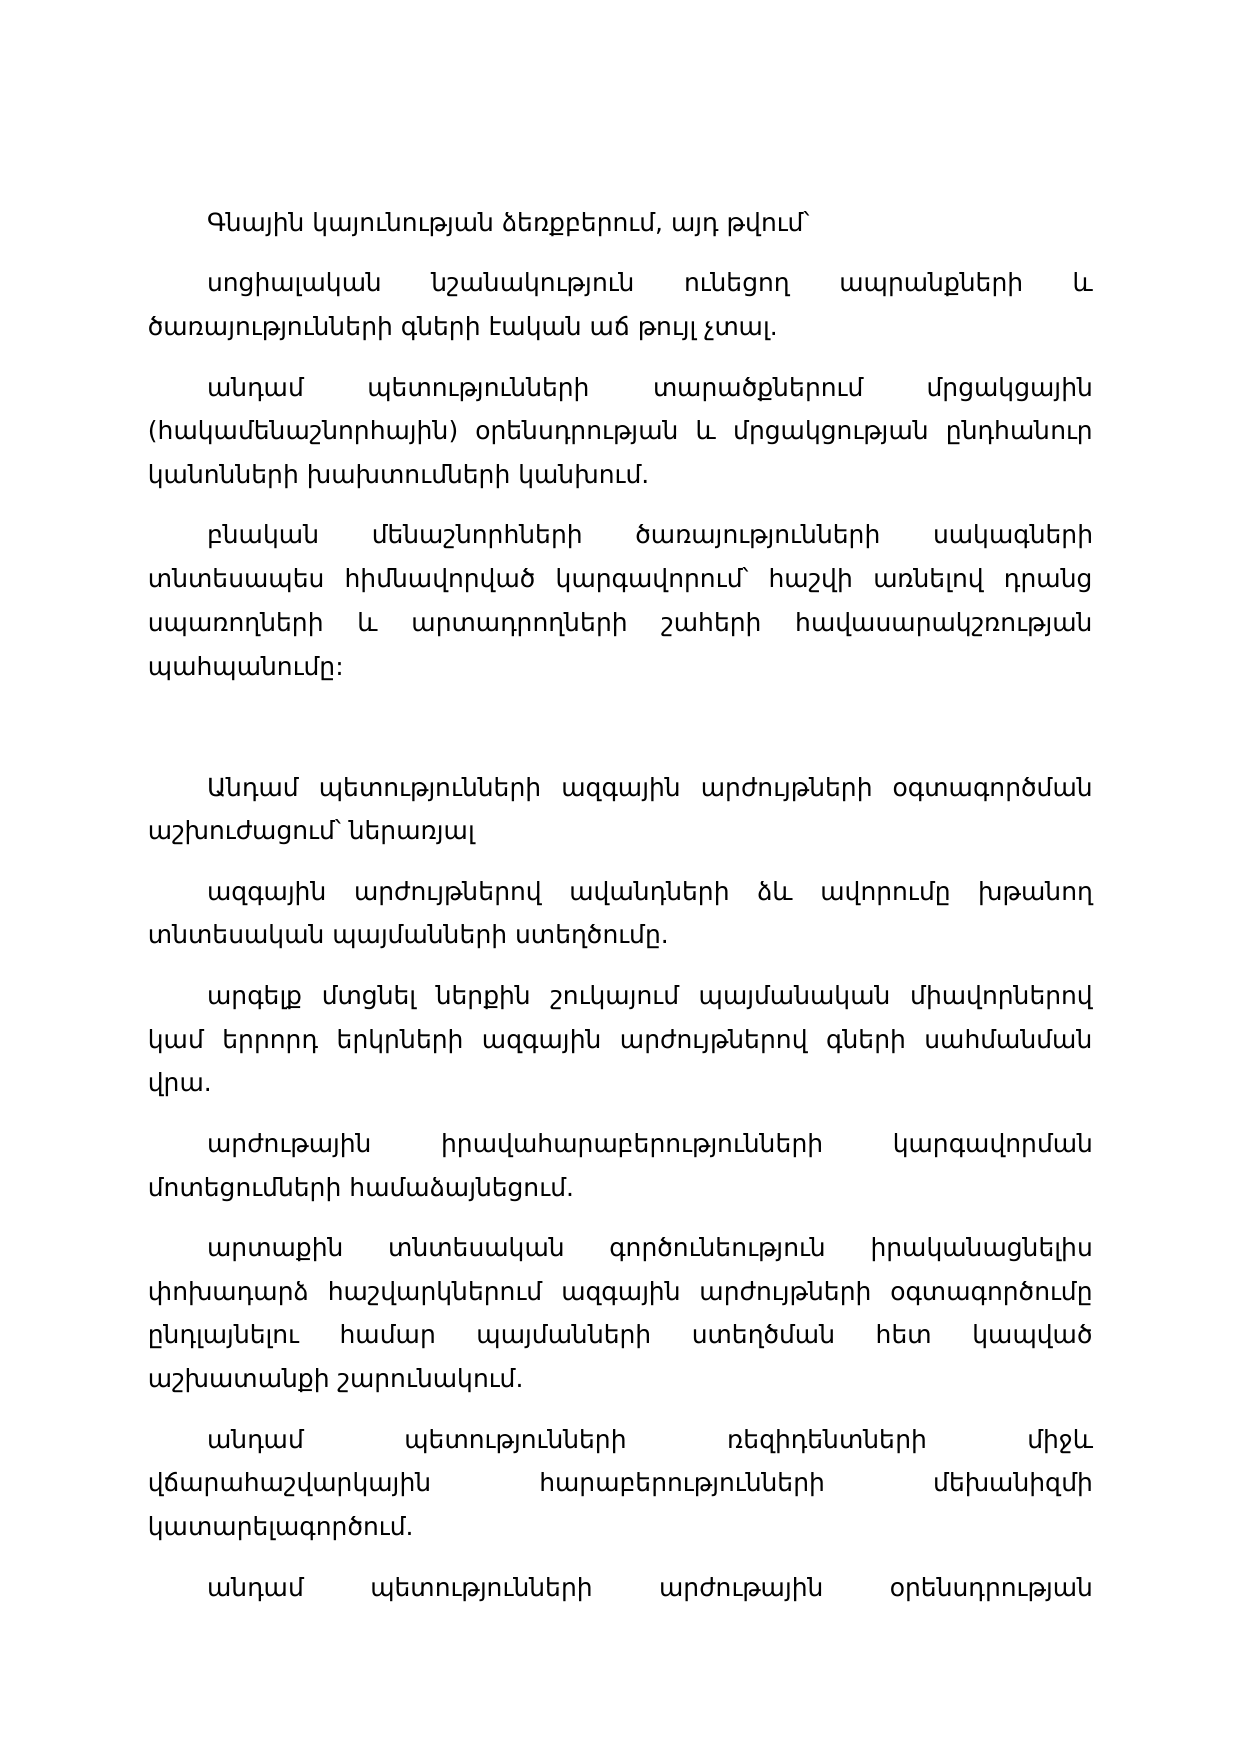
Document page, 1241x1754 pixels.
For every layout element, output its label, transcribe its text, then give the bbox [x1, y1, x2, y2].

text արտաքին տնտեսական գործունեություն իրականացնելիս փոխադարձ հաշվարկներում ազգային արժույթների օգտագործումը ընդլայնելու համար պայմանների ստեղծման հետ կապված աշխատանքի շարունակում. [148, 1233, 1093, 1393]
text Գնային կայունության ձեռքբերում, այդ թվում՝ [148, 208, 1093, 237]
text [148, 1573, 1093, 1602]
text արժութային իրավահարաբերությունների կարգավորման մոտեցումների համաձայնեցում. [148, 1129, 1093, 1202]
text անդամ պետությունների տարածքներում մրցակցային (հակամենաշնորհային) օրենսդրության և մրցակցության ընդհանուր կանոնների խախտումների կանխում. [148, 373, 1093, 489]
text անդամ պետությունների ռեզիդենտների միջև վճարահաշվարկային հարաբերությունների մեխանիզմի կատարելագործում. [148, 1425, 1093, 1541]
text սոցիալական նշանակություն ունեցող ապրանքների և ծառայությունների գների էական աճ թույլ չտալ. [148, 268, 1093, 341]
text բնական մենաշնորհների ծառայությունների սակագների տնտեսապես հիմնավորված կարգավորում՝ հաշվի առնելով դրանց սպառողների և արտադրողների շահերի հավասարակշռության պահպանումը: [148, 521, 1093, 681]
text ազգային արժույթներով ավանդների ձև ավորումը խթանող տնտեսական պայմանների ստեղծումը. [148, 877, 1093, 950]
text Անդամ պետությունների ազգային արժույթների օգտագործման աշխուժացում՝ ներառյալ [148, 773, 1093, 846]
text արգելք մտցնել ներքին շուկայում պայմանական միավորներով կամ երրորդ երկրների ազգային արժույթներով գների սահմանման վրա. [148, 981, 1093, 1098]
